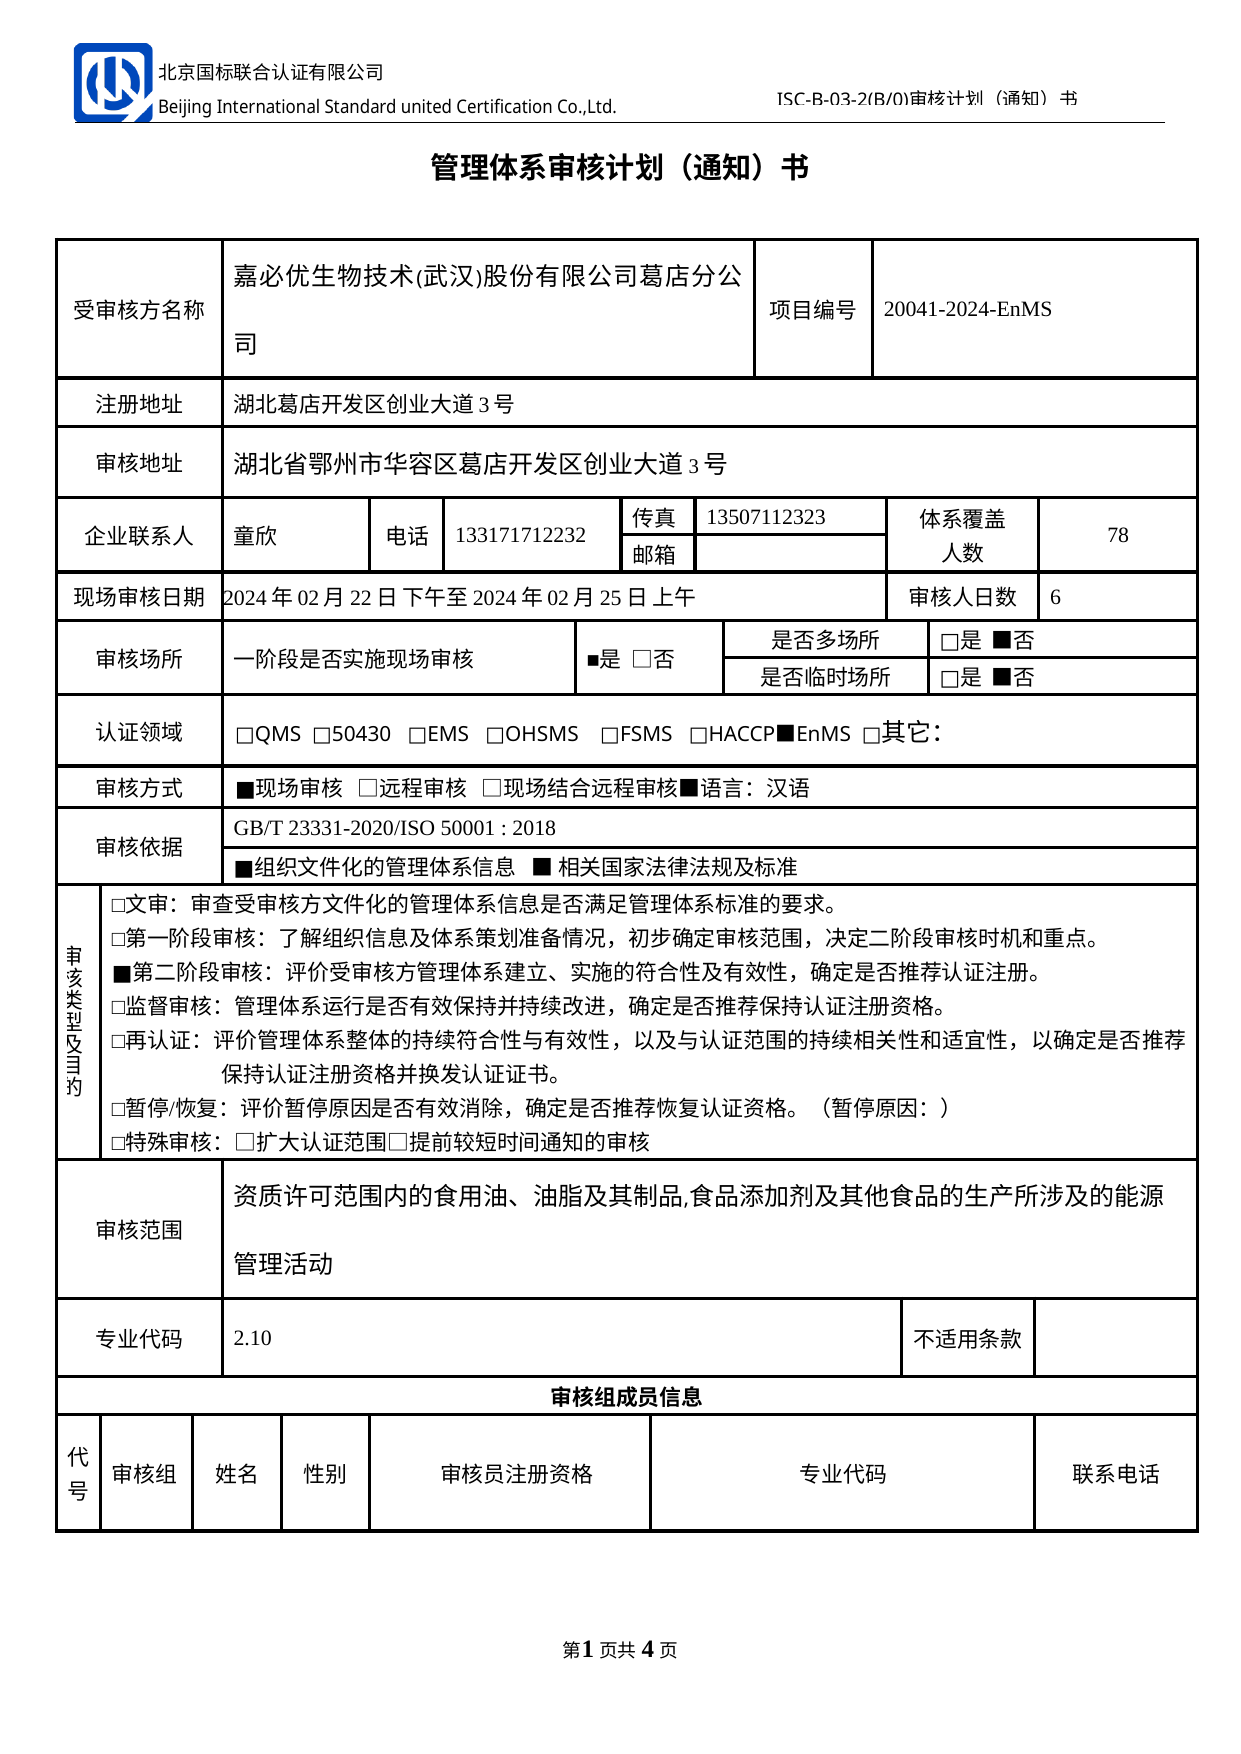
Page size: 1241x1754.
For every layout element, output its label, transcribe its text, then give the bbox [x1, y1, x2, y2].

table_cell 认证领域 [58, 696, 221, 764]
table_cell 审核组 [102, 1416, 191, 1529]
table_cell 湖北省鄂州市华容区葛店开发区创业大道3号 [224, 428, 1196, 496]
table_cell 审核场所 [58, 622, 221, 693]
table_cell 企业联系人 [58, 499, 221, 570]
table_cell 审核组成员信息 [58, 1378, 1196, 1413]
table_cell □QMS □50430 □EMS □OHSMS □FSMS □HACCP■EnMS □其它： [224, 696, 1196, 764]
table_cell 性别 [283, 1416, 368, 1529]
text 管理体系审核计划（通知）书 [75, 131, 1165, 199]
table_cell 姓名 [194, 1416, 280, 1529]
table_cell 不适用条款 [903, 1300, 1033, 1375]
table_cell ■组织文件化的管理体系信息 ■ 相关国家法律法规及标准 [224, 849, 1196, 883]
table_cell 联系电话 [1036, 1416, 1196, 1529]
table_cell 传真 [623, 499, 693, 533]
table_cell 审核依据 [58, 809, 221, 883]
table_cell □是 ■否 [930, 622, 1196, 656]
table_cell 资质许可范围内的食用油、油脂及其制品,食品添加剂及其他食品的生产所涉及的能源管理活动 [224, 1161, 1196, 1297]
table_header 嘉必优生物技术(武汉)股份有限公司葛店分公司 [224, 241, 753, 376]
table_cell ■现场审核 □远程审核 □现场结合远程审核■语言：汉语 [224, 768, 1196, 806]
table_cell [697, 536, 885, 570]
table_cell 审核方式 [58, 768, 221, 806]
table_cell 是否多场所 [725, 622, 927, 656]
table_cell 133171712232 [445, 499, 619, 570]
table_cell □文审：审查受审核方文件化的管理体系信息是否满足管理体系标准的要求。 □第一阶段审核：了解组织信息及体系策划准备情况，初步确定审核范围，决定二阶段审核时机和重点。 ■第二阶段审核：评价受审核方管理体系建立、实施的符合性及有效性，确定是否推荐认证注册。 □监督审核：管理体系运行是否有效保持并持续改进，确定是否推荐保持认证注册资格。 □再认证：评价管理体系整体的持续符合性与有效性，以及与认证范围的持续相关性和适宜性，以确定是否推荐保持认证注册资格并换发认证证书。 □暂停/恢复：评价暂停原因是否有效消除，确定是否推荐恢复认证资格。（暂停原因：） □特殊审核：□扩大认证范围□提前较短时间通知的审核 [102, 886, 1196, 1158]
table_cell 一阶段是否实施现场审核 [224, 622, 574, 693]
table_cell 现场审核日期 [58, 574, 221, 619]
table_cell 代号 [58, 1416, 99, 1529]
table_cell □是 ■否 [930, 659, 1196, 693]
table_cell 审核地址 [58, 428, 221, 496]
table_cell 注册地址 [58, 380, 221, 425]
table_header 受审核方名称 [58, 241, 221, 376]
table_cell 审核员注册资格 [371, 1416, 649, 1529]
table_cell 审核类型及目的 [58, 886, 99, 1158]
table_cell GB/T 23331-2020/ISO 50001 : 2018 [224, 809, 1196, 846]
table_cell 童欣 [224, 499, 368, 570]
table_cell 6 [1040, 574, 1196, 619]
table_cell 专业代码 [652, 1416, 1033, 1529]
picture [73, 43, 153, 123]
table_cell 2024年02月22日 下午至2024年02月25日 上午 [224, 574, 885, 619]
table_cell 审核范围 [58, 1161, 221, 1297]
table_cell 电话 [371, 499, 442, 570]
table_cell 78 [1040, 499, 1196, 570]
table_cell ■是 □否 [577, 622, 722, 693]
table_cell 审核人日数 [888, 574, 1037, 619]
table_cell 13507112323 [697, 499, 885, 533]
table_cell 邮箱 [623, 536, 693, 570]
table_header 项目编号 [756, 241, 871, 376]
table_cell 湖北葛店开发区创业大道3号 [224, 380, 1196, 425]
table_header 20041-2024-EnMS [874, 241, 1196, 376]
table_cell 是否临时场所 [725, 659, 927, 693]
table_cell 体系覆盖 人数 [888, 499, 1037, 570]
table_cell 专业代码 [58, 1300, 221, 1375]
table_cell 2.10 [224, 1300, 900, 1375]
table_cell [1036, 1300, 1196, 1375]
